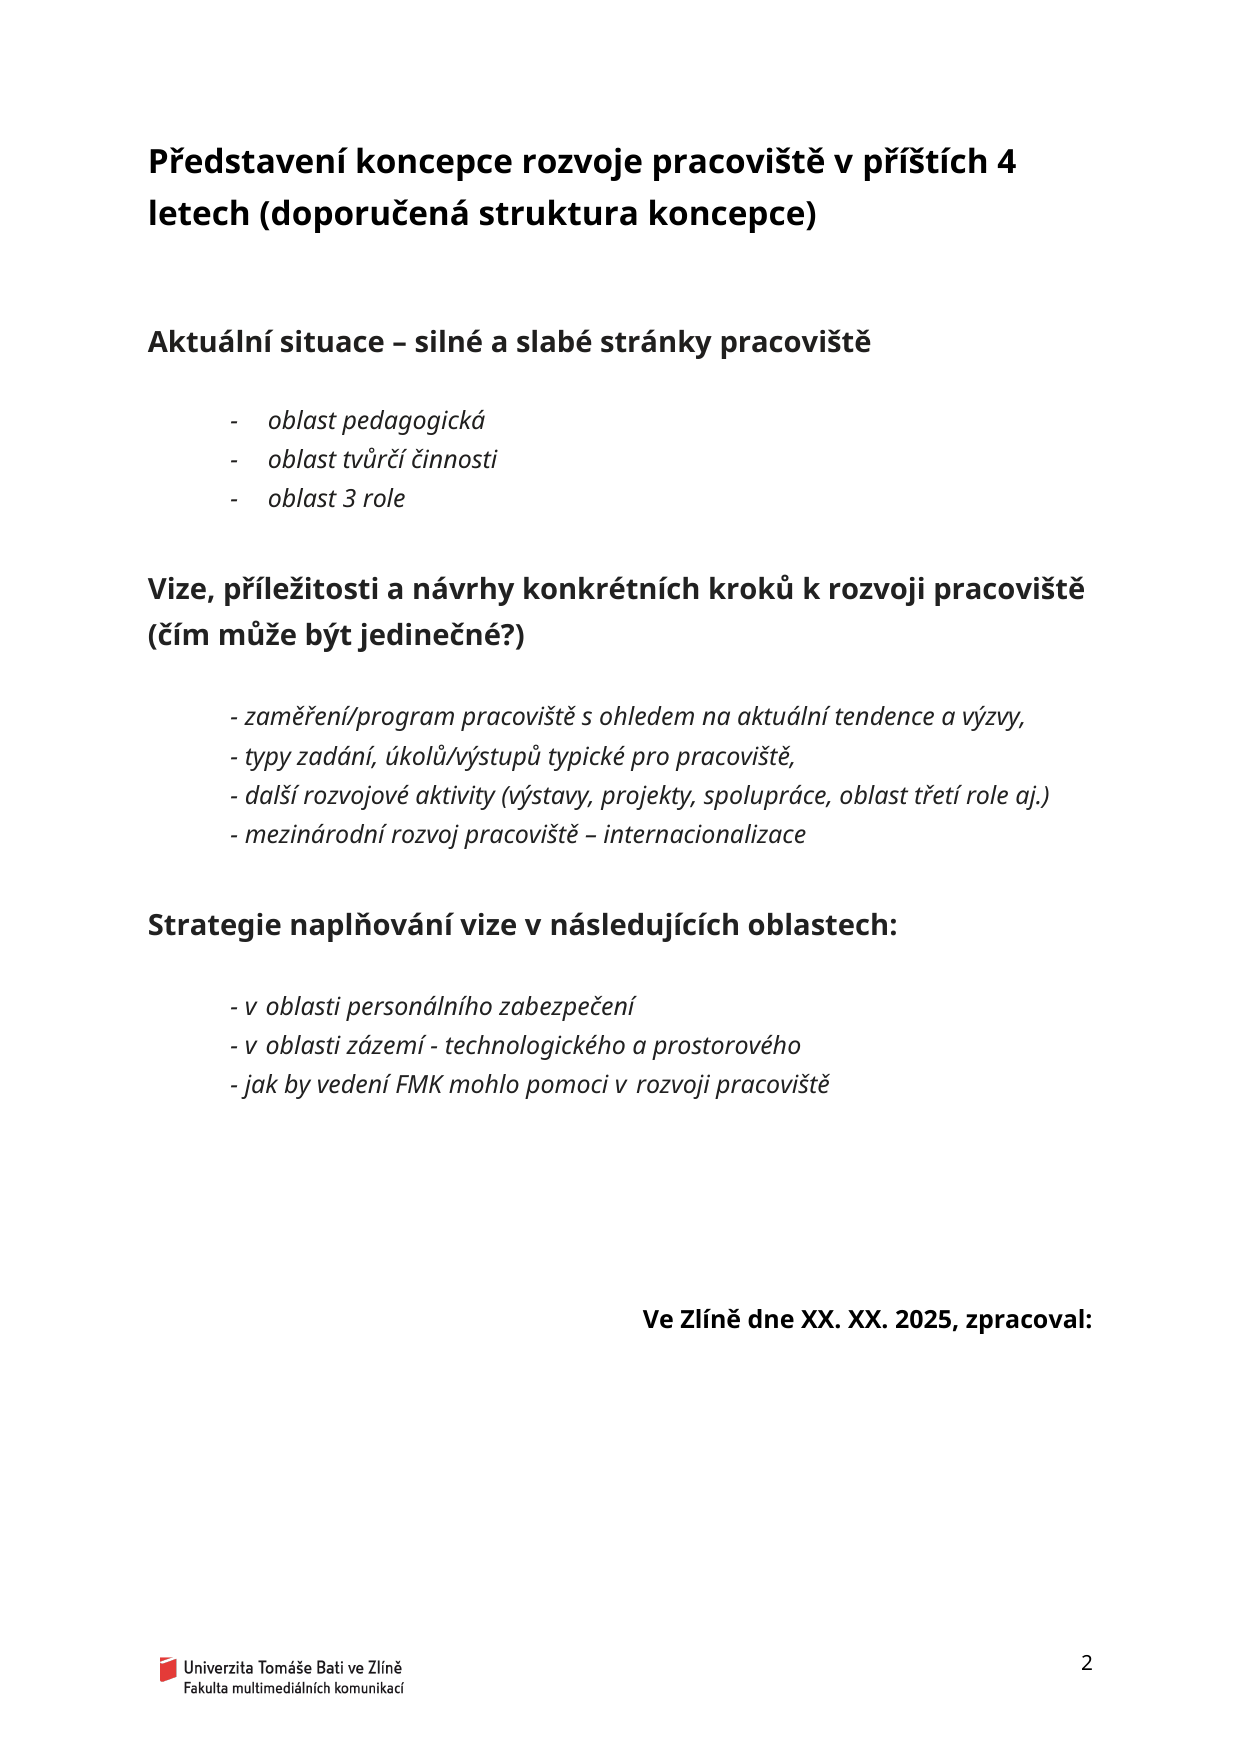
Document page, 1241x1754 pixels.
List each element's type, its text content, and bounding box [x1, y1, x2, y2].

text Strategie naplňování vize v následujících oblastech: [148, 904, 1093, 944]
text Ve Zlíně dne XX. XX. 2025, zpracoval: [148, 1302, 1093, 1336]
text Vize, příležitosti a návrhy konkrétních kroků k rozvoji pracoviště (čím může být jedinečné?) [148, 568, 1093, 654]
list - v oblasti personálního zabezpečení - v oblasti zázemí - technologického a prostorového - jak by vedení FMK mohlo pomoci v rozvoji pracoviště [230, 950, 1093, 1140]
text Aktuální situace – silné a slabé stránky pracoviště [148, 321, 1093, 361]
list oblast tvůrčí činnosti [230, 442, 1093, 476]
list - zaměření/program pracoviště s ohledem na aktuální tendence a výzvy, - typy zadání, úkolů/výstupů typické pro pracoviště, - další rozvojové aktivity (výstavy, projekty, spolupráce, oblast třetí role aj.) - mezinárodní rozvoj pracoviště – internacionalizace [230, 660, 1093, 851]
list oblast pedagogická [230, 403, 1093, 437]
text Představení koncepce rozvoje pracoviště v příštích 4 letech (doporučená struktura koncepce) [148, 138, 1093, 235]
list oblast 3 role [230, 481, 1093, 515]
picture [147, 1644, 448, 1713]
